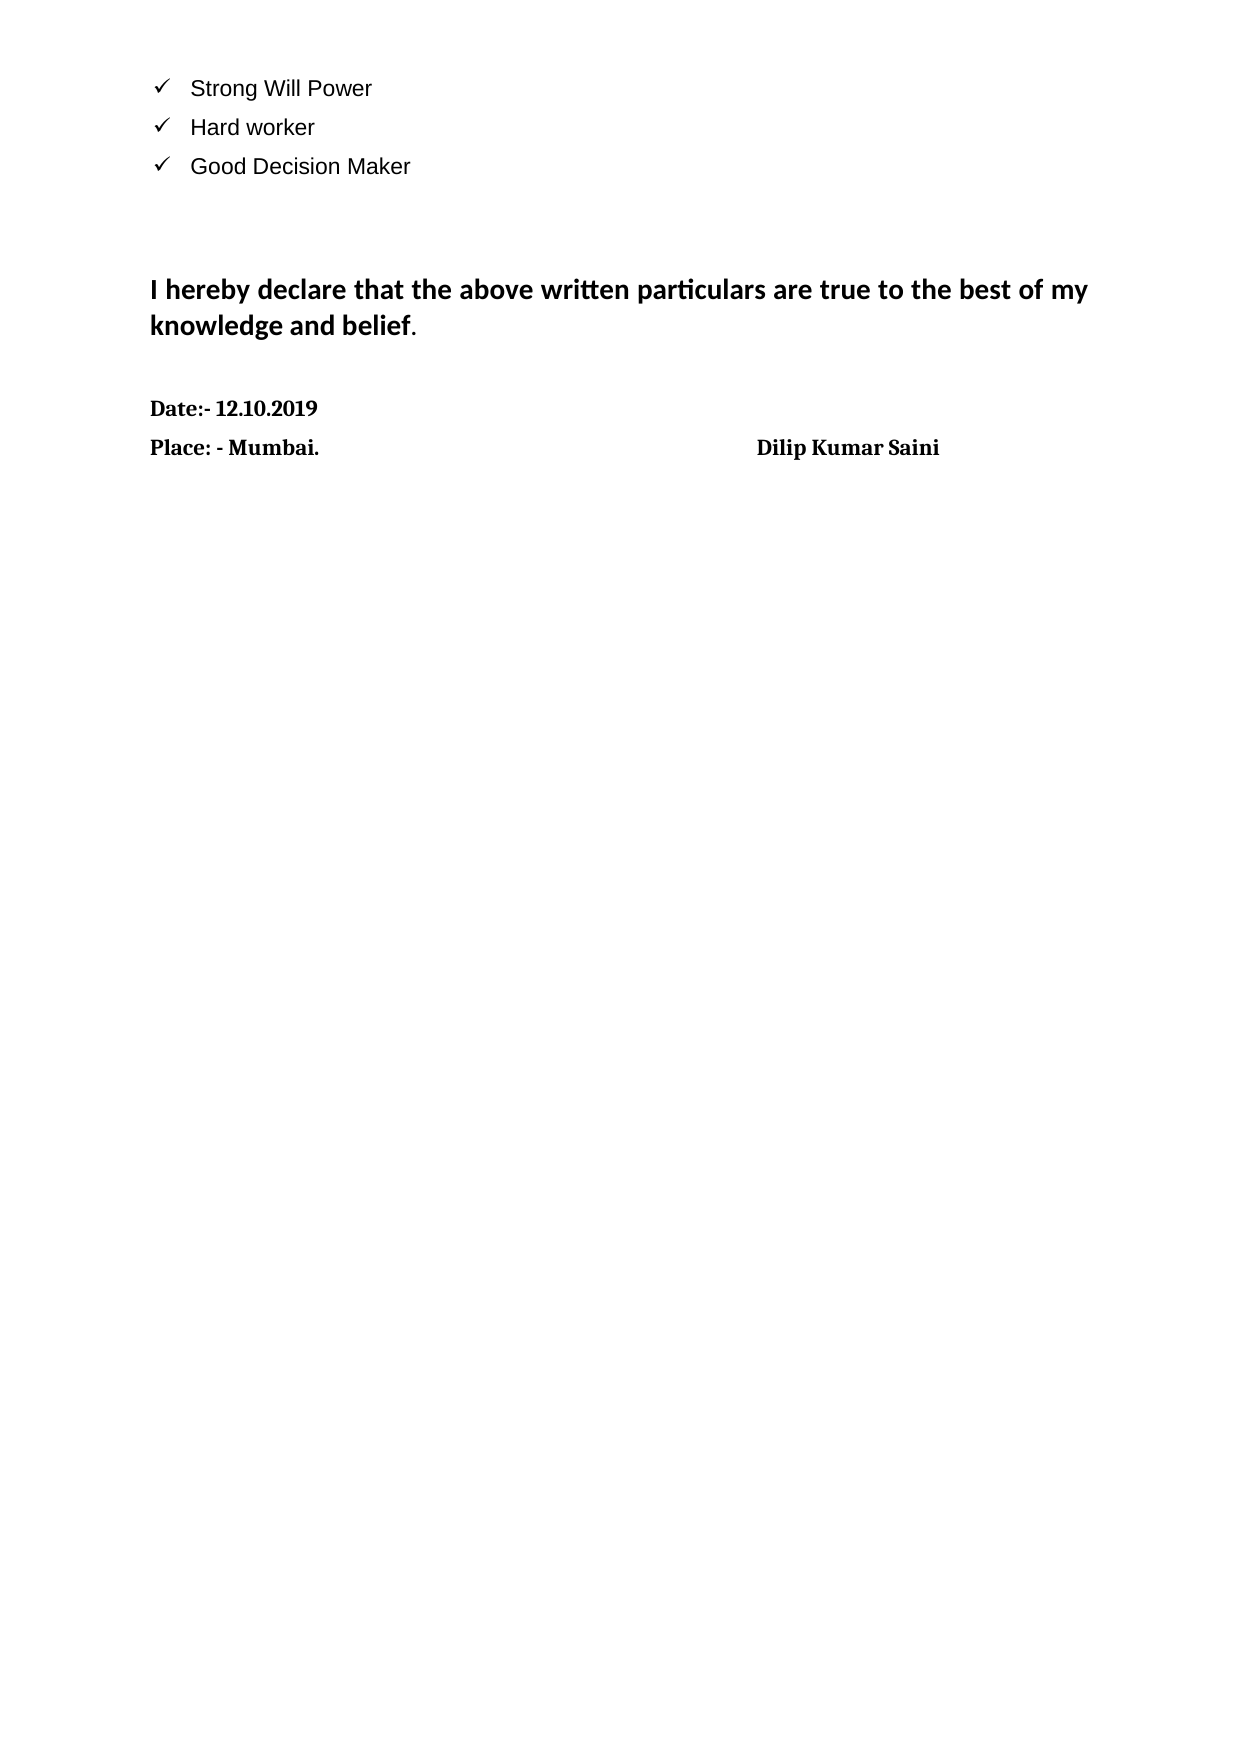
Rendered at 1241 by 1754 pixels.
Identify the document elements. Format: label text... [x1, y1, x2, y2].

text I hereby declare that the above written particulars are true to the best of my knowledge and belief. [150, 271, 1090, 343]
list Good Decision Maker [153, 153, 1090, 179]
list Strong Will Power [153, 75, 1090, 101]
text Date:- 12.10.2019 [150, 396, 1090, 422]
list Hard worker [153, 114, 1090, 140]
text Place: - Mumbai. Dilip Kumar Saini [150, 435, 1090, 461]
